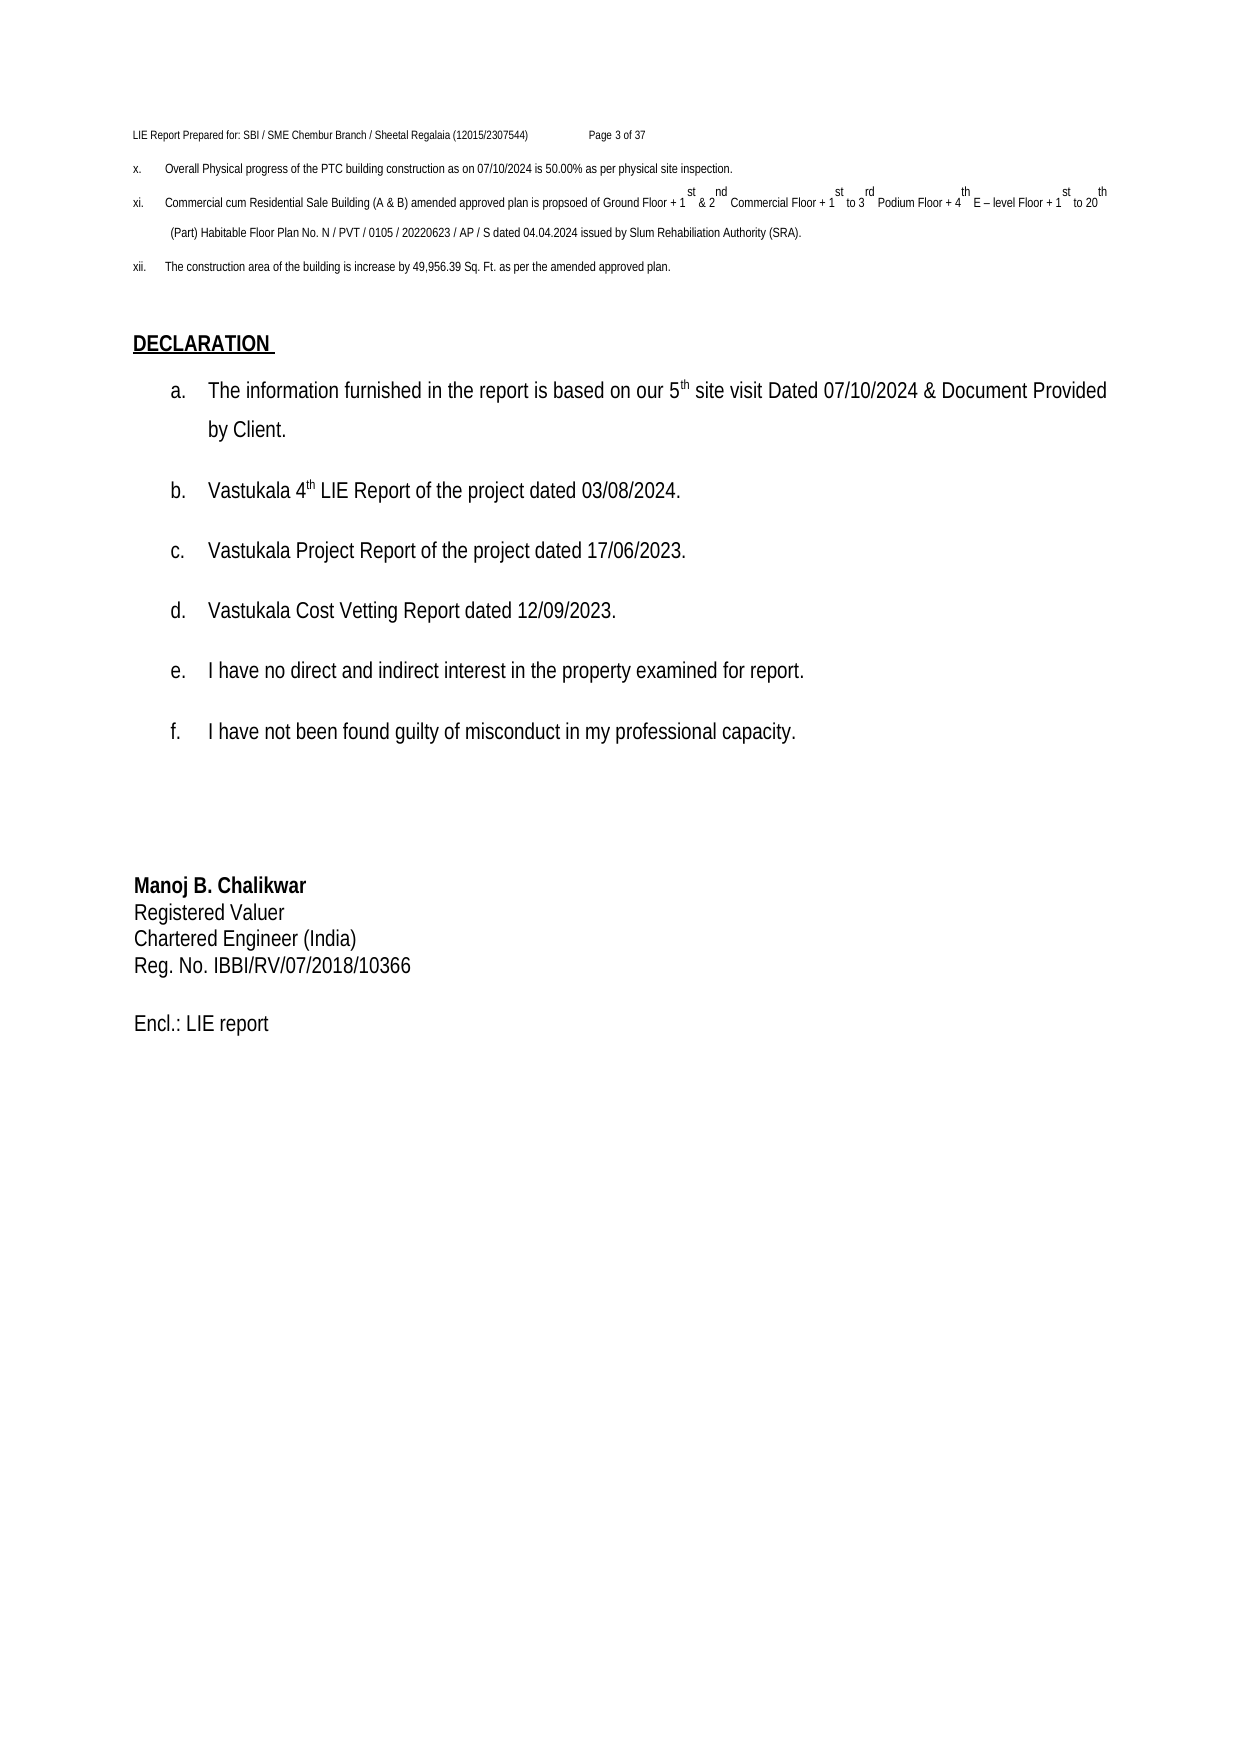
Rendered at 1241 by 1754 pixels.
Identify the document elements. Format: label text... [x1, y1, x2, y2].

text Manoj B. Chalikwar [88, 872, 1107, 899]
text DECLARATION [133, 329, 1107, 356]
list Overall Physical progress of the PTC building construction as on 07/10/2024 is 50.00% as per physical site inspection. [133, 150, 1107, 176]
list The information furnished in the report is based on our 5th site visit Dated 07/10/2024 & Document Provided by Client. [170, 377, 1107, 443]
list Vastukala 4th LIE Report of the project dated 03/08/2024. [170, 477, 1107, 503]
list Vastukala Project Report of the project dated 17/06/2023. [170, 537, 1107, 563]
text Chartered Engineer (India) [88, 925, 1107, 952]
text Registered Valuer [88, 899, 1107, 925]
text Encl.: LIE report [88, 1009, 1107, 1036]
list The construction area of the building is increase by 49,956.39 Sq. Ft. as per the amended approved plan. [133, 248, 1107, 275]
list Commercial cum Residential Sale Building (A & B) amended approved plan is propsoed of Ground Floor + 1st & 2nd Commercial Floor + 1st to 3rd Podium Floor + 4th E – level Floor + 1st to 20th (Part) Habitable Floor Plan No. N / PVT / 0105 / 20220623 / AP / S dated 04.04.2024 issued by Slum Rehabiliation Authority (SRA). [133, 184, 1107, 241]
text Reg. No. IBBI/RV/07/2018/10366 [88, 952, 1107, 978]
list Vastukala Cost Vetting Report dated 12/09/2023. [170, 597, 1107, 623]
list I have not been found guilty of misconduct in my professional capacity. [170, 718, 1107, 744]
list I have no direct and indirect interest in the property examined for report. [170, 657, 1107, 684]
